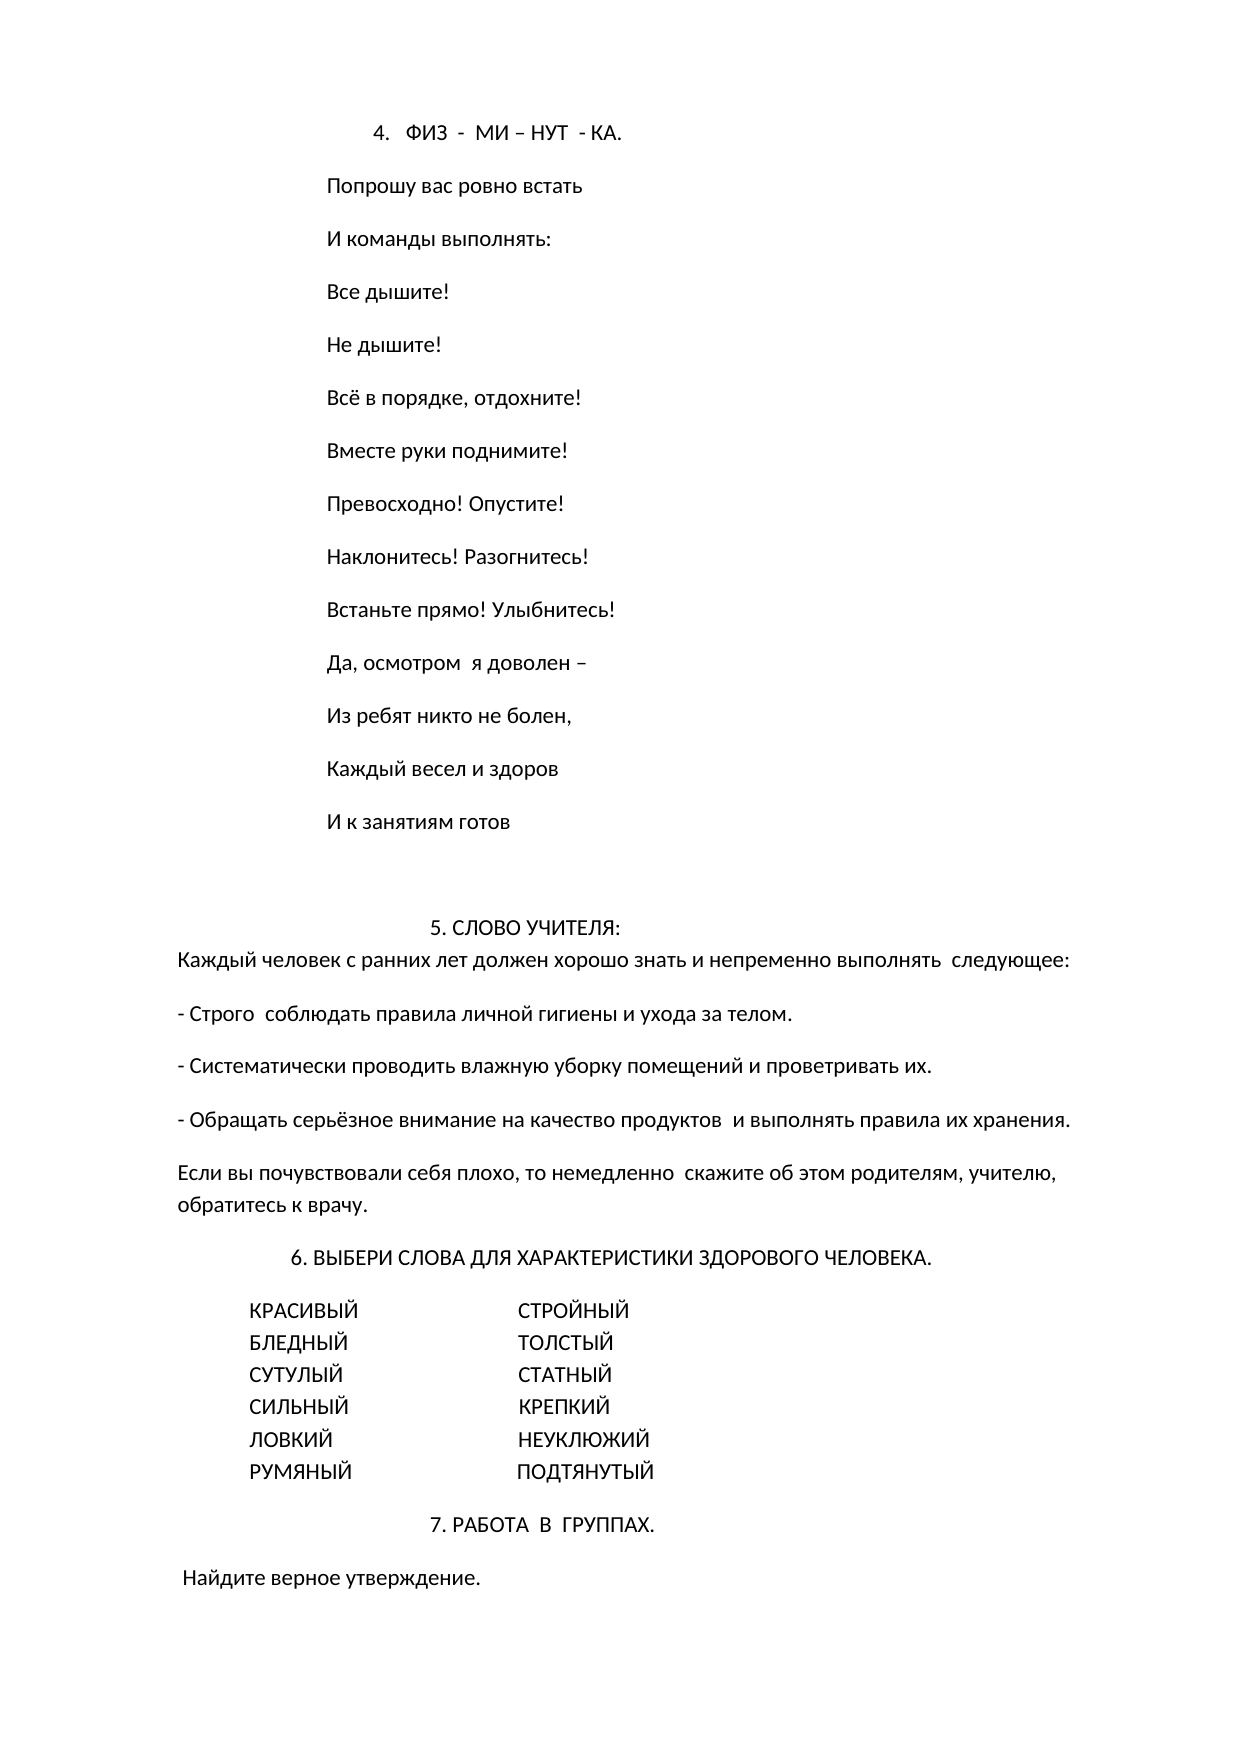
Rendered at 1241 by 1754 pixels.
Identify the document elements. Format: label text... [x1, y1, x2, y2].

text И к занятиям готов [177, 807, 1152, 835]
text 5. СЛОВО УЧИТЕЛЯ: Каждый человек с ранних лет должен хорошо знать и непременно выполнять следующее: [177, 913, 1152, 974]
text Да, осмотром я доволен – [177, 648, 1152, 676]
text Попрошу вас ровно встать [177, 171, 1152, 199]
text - Обращать серьёзное внимание на качество продуктов и выполнять правила их хранения. [177, 1105, 1152, 1133]
text 7. РАБОТА В ГРУППАХ. [177, 1510, 1152, 1538]
text 6. ВЫБЕРИ СЛОВА ДЛЯ ХАРАКТЕРИСТИКИ ЗДОРОВОГО ЧЕЛОВЕКА. [177, 1243, 1152, 1271]
text Из ребят никто не болен, [177, 701, 1152, 729]
text Наклонитесь! Разогнитесь! [177, 542, 1152, 570]
text КРАСИВЫЙ СТРОЙНЫЙ БЛЕДНЫЙ ТОЛСТЫЙ СУТУЛЫЙ СТАТНЫЙ СИЛЬНЫЙ КРЕПКИЙ ЛОВКИЙ НЕУКЛЮЖИЙ РУМЯНЫЙ ПОДТЯНУТЫЙ [177, 1296, 1152, 1485]
text И команды выполнять: [177, 224, 1152, 252]
text Вместе руки поднимите! [177, 436, 1152, 464]
text Каждый весел и здоров [177, 754, 1152, 782]
text 4. ФИЗ - МИ – НУТ - КА. [177, 118, 1152, 146]
text Если вы почувствовали себя плохо, то немедленно скажите об этом родителям, учителю, обратитесь к врачу. [177, 1158, 1152, 1218]
text Встаньте прямо! Улыбнитесь! [177, 595, 1152, 623]
text Найдите верное утверждение. [177, 1563, 1152, 1591]
text - Систематически проводить влажную уборку помещений и проветривать их. [177, 1052, 1152, 1080]
text Не дышите! [177, 330, 1152, 358]
text Превосходно! Опустите! [177, 489, 1152, 517]
text - Строго соблюдать правила личной гигиены и ухода за телом. [177, 999, 1152, 1027]
text Все дышите! [177, 277, 1152, 305]
text Всё в порядке, отдохните! [177, 383, 1152, 411]
